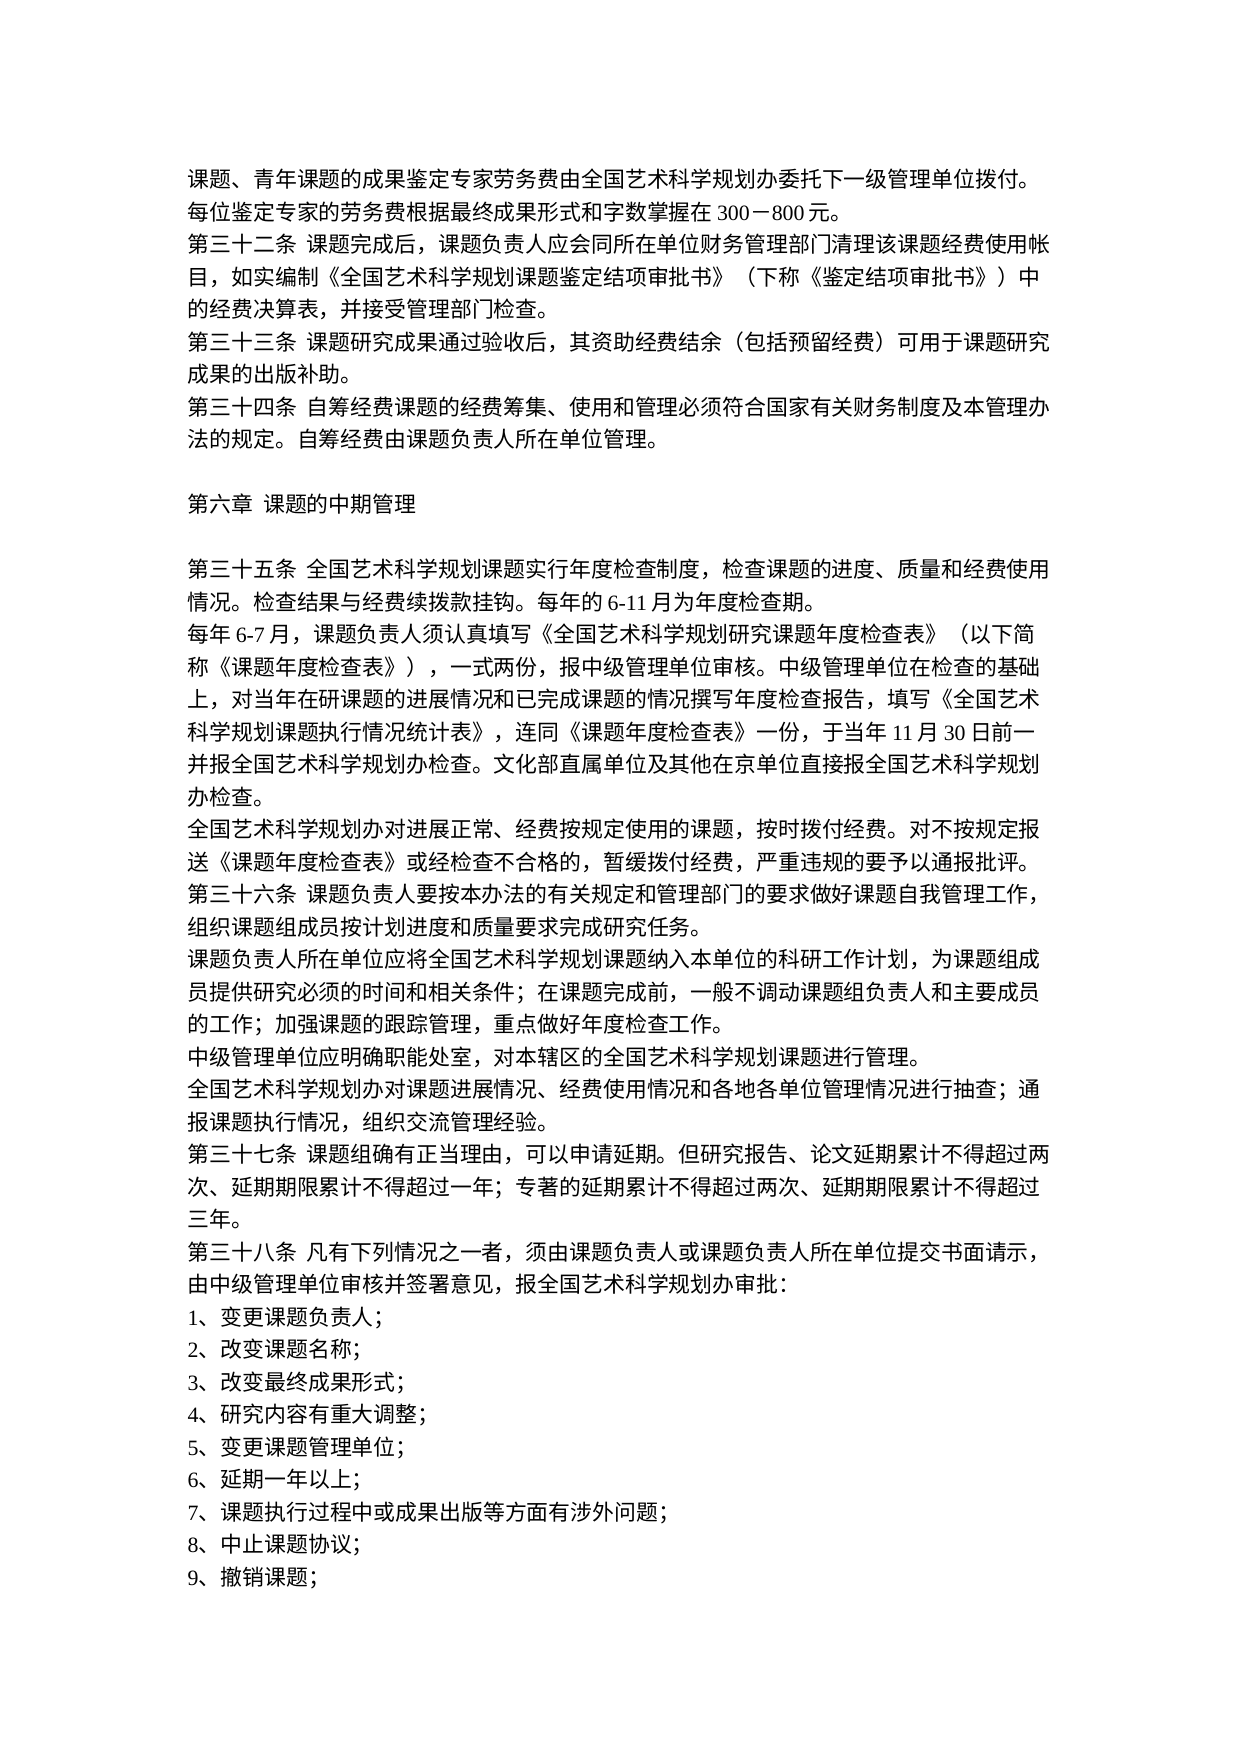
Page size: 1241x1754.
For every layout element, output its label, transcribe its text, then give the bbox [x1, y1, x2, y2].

text 2、改变课题名称； [187, 1332, 1053, 1364]
text 第三十五条 全国艺术科学规划课题实行年度检查制度，检查课题的进度、质量和经费使用情况。检查结果与经费续拨款挂钩。每年的6-11月为年度检查期。 [187, 552, 1053, 617]
text 第三十七条 课题组确有正当理由，可以申请延期。但研究报告、论文延期累计不得超过两次、延期期限累计不得超过一年；专著的延期累计不得超过两次、延期期限累计不得超过三年。 [187, 1137, 1053, 1234]
text 3、改变最终成果形式； [187, 1364, 1053, 1397]
text 5、变更课题管理单位； [187, 1429, 1053, 1462]
text 1、变更课题负责人； [187, 1299, 1053, 1332]
text 第三十四条 自筹经费课题的经费筹集、使用和管理必须符合国家有关财务制度及本管理办法的规定。自筹经费由课题负责人所在单位管理。 [187, 389, 1053, 454]
text 4、研究内容有重大调整； [187, 1397, 1053, 1429]
text 8、中止课题协议； [187, 1527, 1053, 1559]
text 每年6-7月，课题负责人须认真填写《全国艺术科学规划研究课题年度检查表》（以下简称《课题年度检查表》），一式两份，报中级管理单位审核。中级管理单位在检查的基础上，对当年在研课题的进展情况和已完成课题的情况撰写年度检查报告，填写《全国艺术科学规划课题执行情况统计表》，连同《课题年度检查表》一份，于当年11月30日前一并报全国艺术科学规划办检查。文化部直属单位及其他在京单位直接报全国艺术科学规划办检查。 [187, 617, 1053, 812]
text 9、撤销课题； [187, 1559, 1053, 1592]
text 6、延期一年以上； [187, 1462, 1053, 1494]
text 中级管理单位应明确职能处室，对本辖区的全国艺术科学规划课题进行管理。 [187, 1039, 1053, 1072]
text 全国艺术科学规划办对进展正常、经费按规定使用的课题，按时拨付经费。对不按规定报送《课题年度检查表》或经检查不合格的，暂缓拨付经费，严重违规的要予以通报批评。 [187, 812, 1053, 877]
text 课题负责人所在单位应将全国艺术科学规划课题纳入本单位的科研工作计划，为课题组成员提供研究必须的时间和相关条件；在课题完成前，一般不调动课题组负责人和主要成员的工作；加强课题的跟踪管理，重点做好年度检查工作。 [187, 942, 1053, 1039]
text 每位鉴定专家的劳务费根据最终成果形式和字数掌握在300－800元。 [187, 194, 1053, 227]
text 第三十八条 凡有下列情况之一者，须由课题负责人或课题负责人所在单位提交书面请示，由中级管理单位审核并签署意见，报全国艺术科学规划办审批： [187, 1234, 1053, 1299]
text 全国艺术科学规划办对课题进展情况、经费使用情况和各地各单位管理情况进行抽查；通报课题执行情况，组织交流管理经验。 [187, 1072, 1053, 1137]
text 第三十六条 课题负责人要按本办法的有关规定和管理部门的要求做好课题自我管理工作，组织课题组成员按计划进度和质量要求完成研究任务。 [187, 877, 1053, 942]
text 第三十三条 课题研究成果通过验收后，其资助经费结余（包括预留经费）可用于课题研究成果的出版补助。 [187, 324, 1053, 389]
text 第六章 课题的中期管理 [187, 487, 1053, 519]
text 第三十二条 课题完成后，课题负责人应会同所在单位财务管理部门清理该课题经费使用帐目，如实编制《全国艺术科学规划课题鉴定结项审批书》（下称《鉴定结项审批书》）中的经费决算表，并接受管理部门检查。 [187, 227, 1053, 324]
text 7、课题执行过程中或成果出版等方面有涉外问题； [187, 1494, 1053, 1527]
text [187, 162, 1053, 194]
